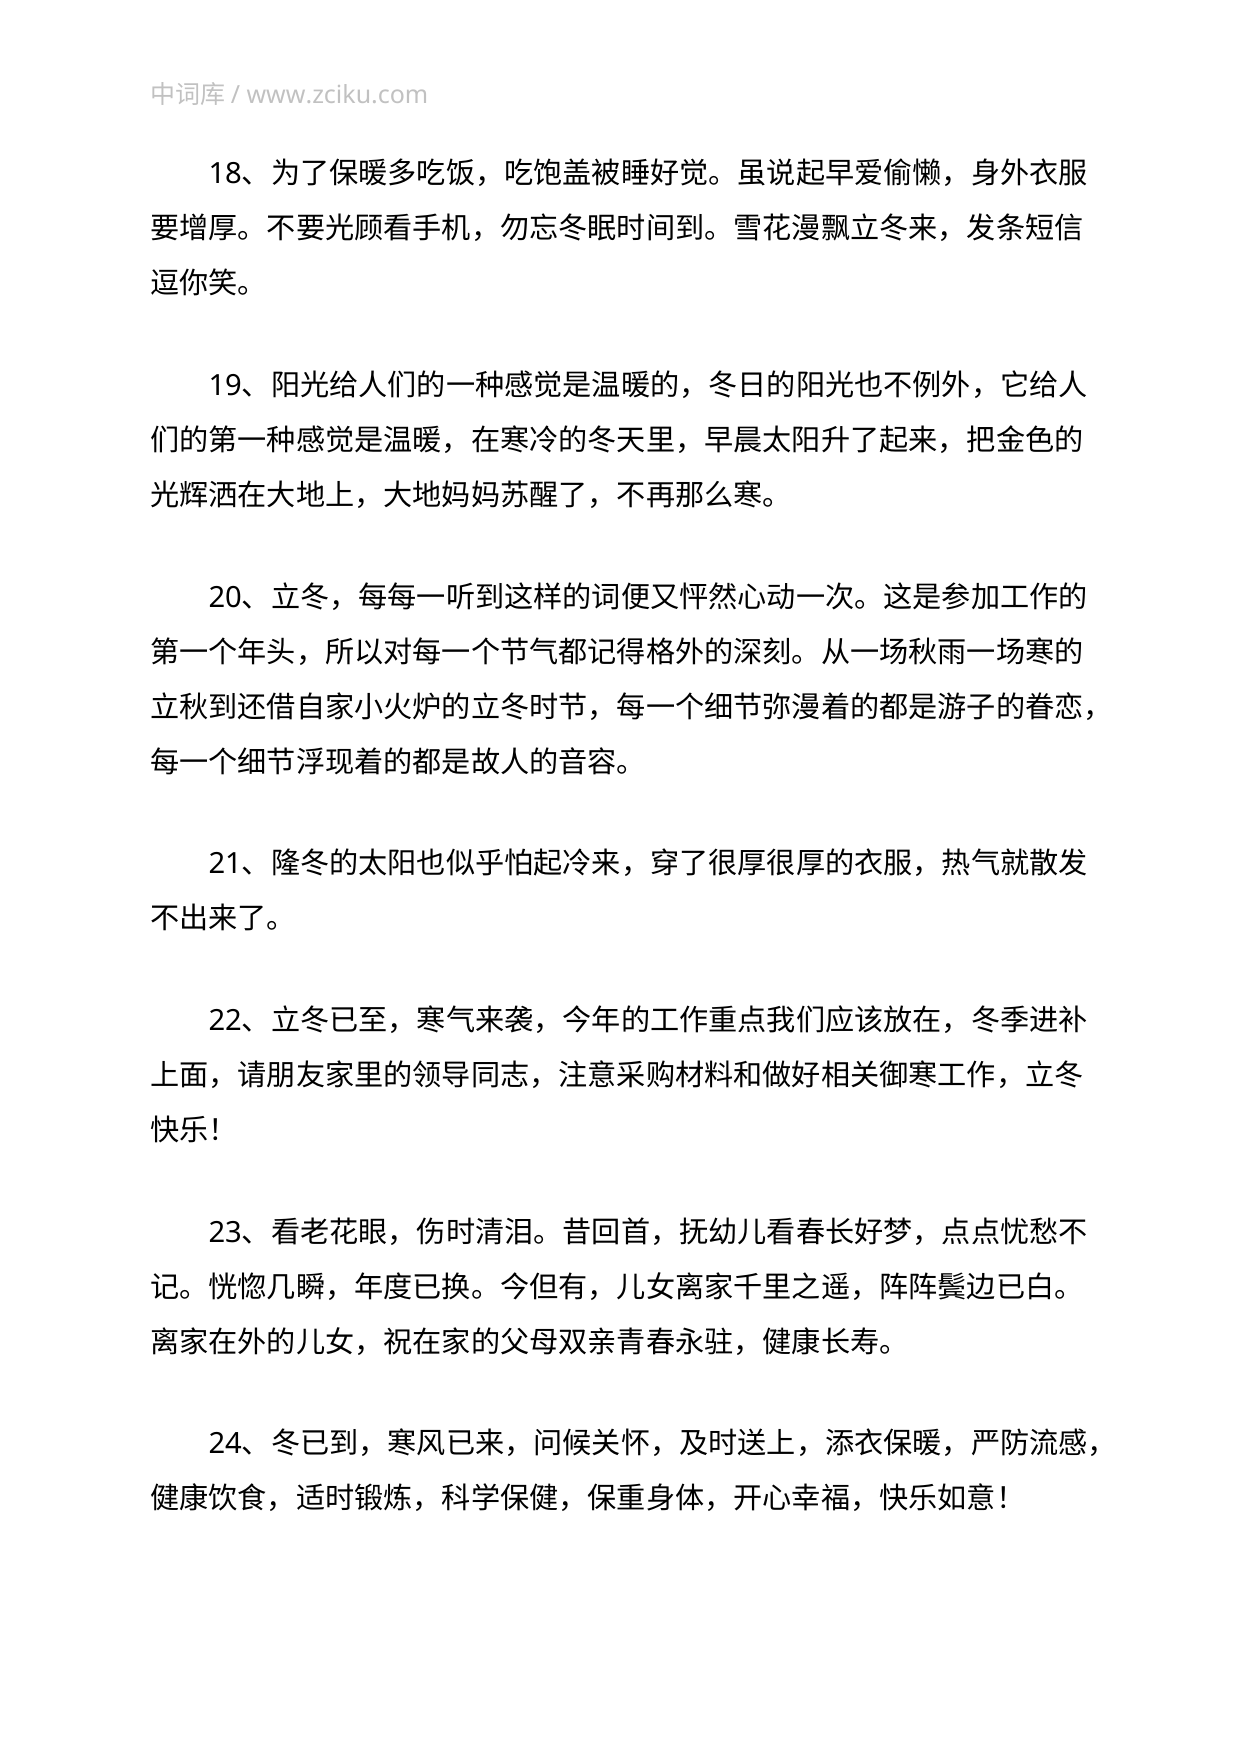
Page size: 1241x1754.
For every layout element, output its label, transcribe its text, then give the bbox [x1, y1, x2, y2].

text 19、阳光给人们的一种感觉是温暖的，冬日的阳光也不例外，它给人们的第一种感觉是温暖，在寒冷的冬天里，早晨太阳升了起来，把金色的光辉洒在大地上，大地妈妈苏醒了，不再那么寒。 [150, 362, 1090, 514]
text 20、立冬，每每一听到这样的词便又怦然心动一次。这是参加工作的第一个年头，所以对每一个节气都记得格外的深刻。从一场秋雨一场寒的立秋到还借自家小火炉的立冬时节，每一个细节弥漫着的都是游子的眷恋，每一个细节浮现着的都是故人的音容。 [150, 573, 1090, 780]
text 22、立冬已至，寒气来袭，今年的工作重点我们应该放在，冬季进补上面，请朋友家里的领导同志，注意采购材料和做好相关御寒工作，立冬快乐！ [150, 997, 1090, 1149]
text 23、看老花眼，伤时清泪。昔回首，抚幼儿看春长好梦，点点忧愁不记。恍惚几瞬，年度已换。今但有，儿女离家千里之遥，阵阵鬓边已白。离家在外的儿女，祝在家的父母双亲青春永驻，健康长寿。 [150, 1208, 1090, 1361]
text 21、隆冬的太阳也似乎怕起冷来，穿了很厚很厚的衣服，热气就散发不出来了。 [150, 840, 1090, 937]
text 24、冬已到，寒风已来，问候关怀，及时送上，添衣保暖，严防流感，健康饮食，适时锻炼，科学保健，保重身体，开心幸福，快乐如意！ [150, 1420, 1090, 1517]
text 18、为了保暖多吃饭，吃饱盖被睡好觉。虽说起早爱偷懒，身外衣服要增厚。不要光顾看手机，勿忘冬眠时间到。雪花漫飘立冬来，发条短信逗你笑。 [150, 150, 1090, 302]
